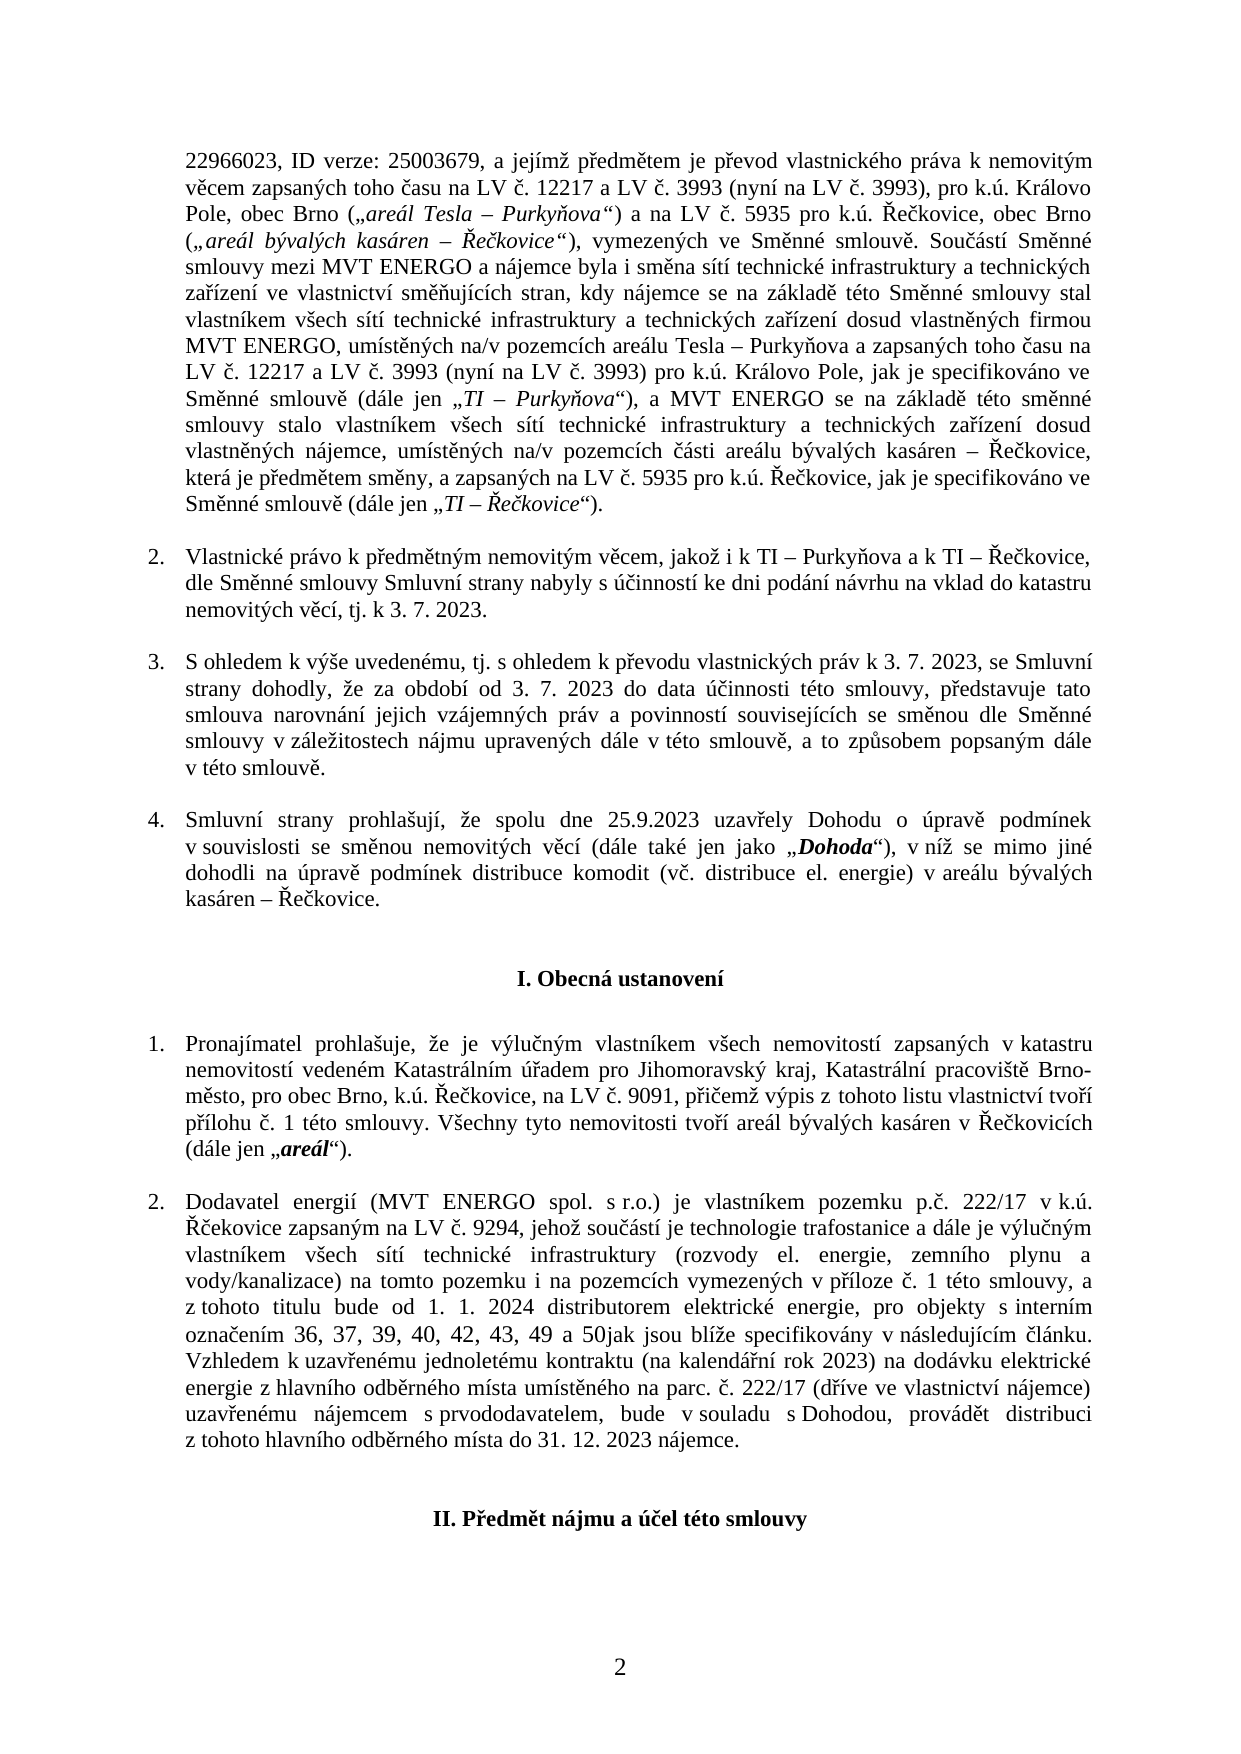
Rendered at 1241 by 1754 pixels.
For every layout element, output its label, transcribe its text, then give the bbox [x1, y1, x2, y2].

list Smluvní strany prohlašují, že spolu dne 25.9.2023 uzavřely Dohodu o úpravě podmínek v souvislosti se směnou nemovitých věcí (dále také jen jako „Dohoda“), v níž se mimo jiné dohodli na úpravě podmínek distribuce komodit (vč. distribuce el. energie) v areálu bývalých kasáren – Řečkovice. [148, 806, 1093, 912]
list S ohledem k výše uvedenému, tj. s ohledem k převodu vlastnických práv k 3. 7. 2023, se Smluvní strany dohodly, že za období od 3. 7. 2023 do data účinnosti této smlouvy, představuje tato smlouva narovnání jejich vzájemných práv a povinností souvisejících se směnou dle Směnné smlouvy v záležitostech nájmu upravených dále v této smlouvě, a to způsobem popsaným dále v této smlouvě. [148, 648, 1093, 780]
list Vlastnické právo k předmětným nemovitým věcem, jakož i k TI – Purkyňova a k TI – Řečkovice, dle Směnné smlouvy Smluvní strany nabyly s účinností ke dni podání návrhu na vklad do katastru nemovitých věcí, tj. k 3. 7. 2023. [148, 543, 1093, 622]
list Dodavatel energií (MVT ENERGO spol. s r.o.) je vlastníkem pozemku p.č. 222/17 v k.ú. Řčekovice zapsaným na LV č. 9294, jehož součástí je technologie trafostanice a dále je výlučným vlastníkem všech sítí technické infrastruktury (rozvody el. energie, zemního plynu a vody/kanalizace) na tomto pozemku i na pozemcích vymezených v příloze č. 1 této smlouvy, a z tohoto titulu bude od 1. 1. 2024 distributorem elektrické energie, pro objekty s interním označením 36, 37, 39, 40, 42, 43, 49 a 50jak jsou blíže specifikovány v následujícím článku. Vzhledem k uzavřenému jednoletému kontraktu (na kalendářní rok 2023) na dodávku elektrické energie z hlavního odběrného místa umístěného na parc. č. 222/17 (dříve ve vlastnictví nájemce) uzavřenému nájemcem s prvododavatelem, bude v souladu s Dohodou, provádět distribuci z tohoto hlavního odběrného místa do 31. 12. 2023 nájemce. [148, 1188, 1093, 1453]
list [148, 148, 1093, 517]
list Pronajímatel prohlašuje, že je výlučným vlastníkem všech nemovitostí zapsaných v katastru nemovitostí vedeném Katastrálním úřadem pro Jihomoravský kraj, Katastrální pracoviště Brno-město, pro obec Brno, k.ú. Řečkovice, na LV č. 9091, přičemž výpis z tohoto listu vlastnictví tvoří přílohu č. 1 této smlouvy. Všechny tyto nemovitosti tvoří areál bývalých kasáren v Řečkovicích (dále jen „areál“). [148, 1030, 1093, 1162]
text II. Předmět nájmu a účel této smlouvy [148, 1505, 1093, 1532]
text I. Obecná ustanovení [148, 964, 1093, 991]
